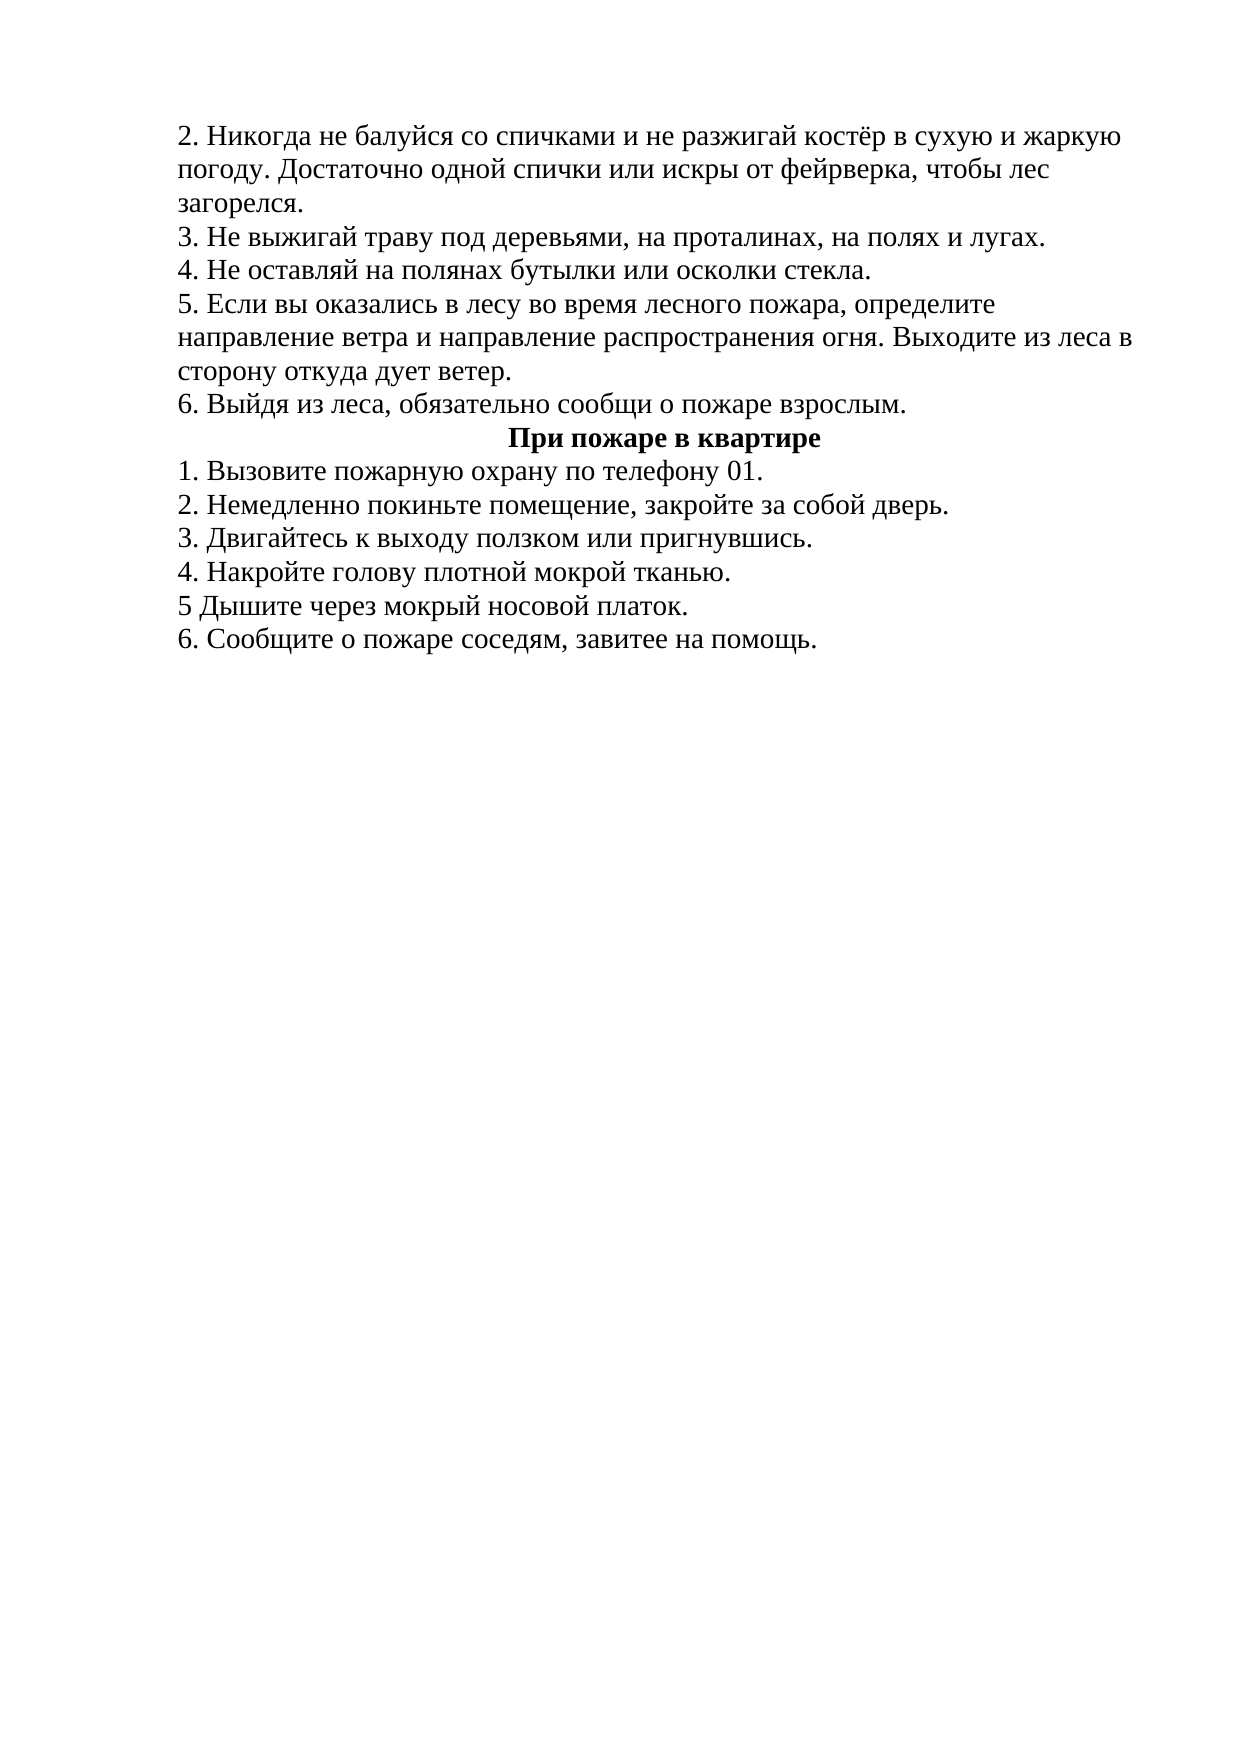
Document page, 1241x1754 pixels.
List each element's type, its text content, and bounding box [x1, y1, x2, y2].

text 3. Не выжигай траву под деревьями, на проталинах, на полях и лугах. [177, 219, 1152, 252]
text 4. Не оставляй на полянах бутылки или осколки стекла. [177, 252, 1152, 286]
text 6. Выйдя из леса, обязательно сообщи о пожаре взрослым. [177, 386, 1152, 420]
text 1. Вызовите пожарную охрану по телефону 01. [177, 453, 1152, 487]
text 2. Никогда не балуйся со спичками и не разжигай костёр в сухую и жаркую погоду. Достаточно одной спички или искры от фейрверка, чтобы лес загорелся. [177, 118, 1152, 219]
text 4. Накройте голову плотной мокрой тканью. [177, 554, 1152, 588]
text При пожаре в квартире [177, 420, 1152, 453]
text 3. Двигайтесь к выходу ползком или пригнувшись. [177, 521, 1152, 554]
text 6. Сообщите о пожаре соседям, завитее на помощь. [177, 621, 1152, 655]
text 5. Если вы оказались в лесу во время лесного пожара, определите направление ветра и направление распространения огня. Выходите из леса в сторону откуда дует ветер. [177, 286, 1152, 386]
text 5 Дышите через мокрый носовой платок. [177, 588, 1152, 621]
text 2. Немедленно покиньте помещение, закройте за собой дверь. [177, 487, 1152, 521]
